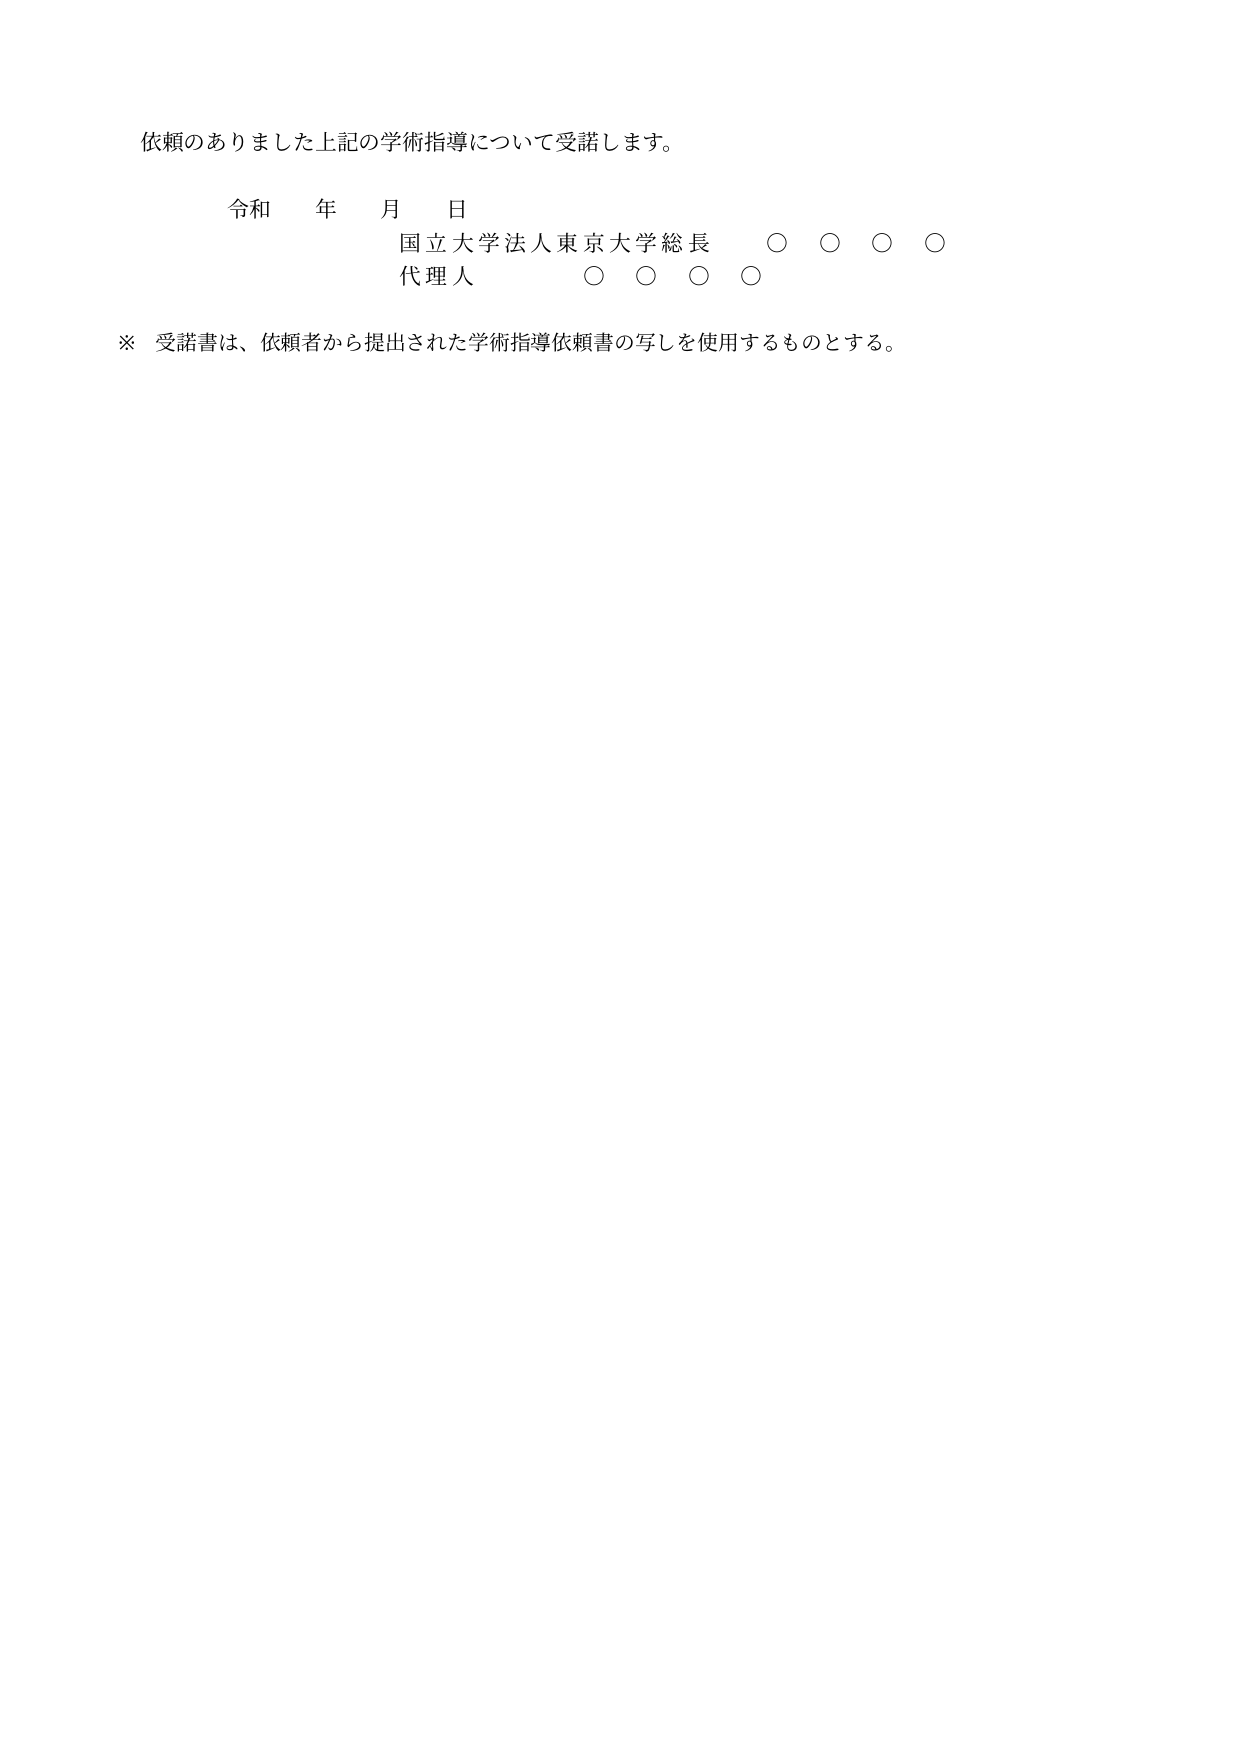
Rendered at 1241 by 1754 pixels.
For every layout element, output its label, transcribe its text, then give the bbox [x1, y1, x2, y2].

text 国立大学法人東京大学総長 ○ ○ ○ ○ [118, 225, 1181, 258]
text 令和 年 月 日 [118, 191, 1181, 225]
text 代理人 ○ ○ ○ ○ [118, 258, 1181, 292]
list 受諾書は、依頼者から提出された学術指導依頼書の写しを使用するものとする。 [118, 325, 1181, 359]
text 依頼のありました上記の学術指導について受諾します。 [118, 124, 1181, 158]
